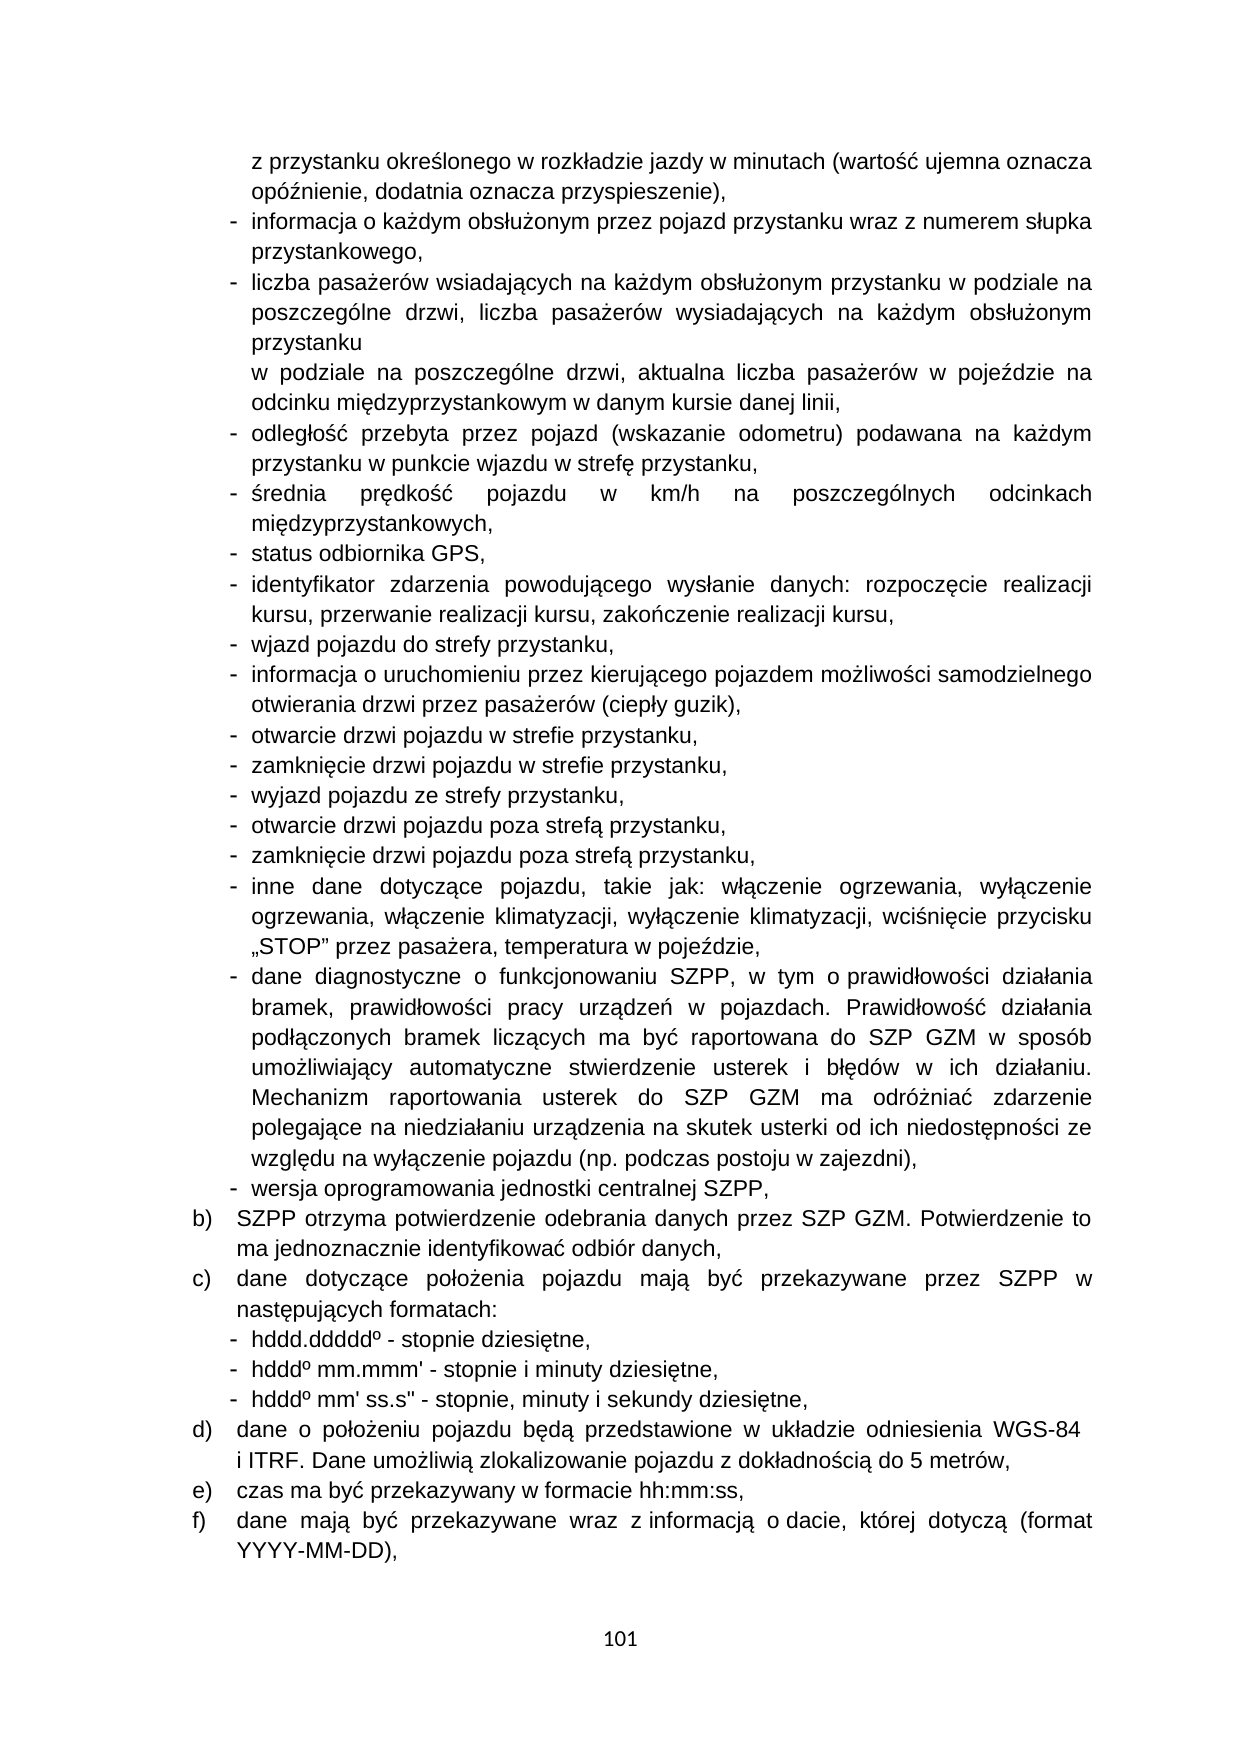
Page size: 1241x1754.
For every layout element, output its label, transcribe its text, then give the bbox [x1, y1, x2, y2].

list odległość przebyta przez pojazd (wskazanie odometru) podawana na każdym przystanku w punkcie wjazdu w strefę przystanku, [229, 419, 1092, 476]
list dane diagnostyczne o funkcjonowaniu SZPP, w tym o prawidłowości działania bramek, prawidłowości pracy urządzeń w pojazdach. Prawidłowość działania podłączonych bramek liczących ma być raportowana do SZP GZM w sposób umożliwiający automatyczne stwierdzenie usterek i błędów w ich działaniu. Mechanizm raportowania usterek do SZP GZM ma odróżniać zdarzenie polegające na niedziałaniu urządzenia na skutek usterki od ich niedostępności ze względu na wyłączenie pojazdu (np. podczas postoju w zajezdni), [229, 963, 1092, 1171]
list otwarcie drzwi pojazdu poza strefą przystanku, [229, 812, 1092, 839]
list SZPP otrzyma potwierdzenie odebrania danych przez SZP GZM. Potwierdzenie to ma jednoznacznie identyfikować odbiór danych, [192, 1205, 1092, 1262]
list wersja oprogramowania jednostki centralnej SZPP, [229, 1175, 1092, 1201]
list hdddº mm' ss.s" - stopnie, minuty i sekundy dziesiętne, [229, 1386, 1092, 1413]
list dane dotyczące położenia pojazdu mają być przekazywane przez SZPP w następujących formatach: [192, 1265, 1092, 1322]
list zamknięcie drzwi pojazdu w strefie przystanku, [229, 752, 1092, 778]
list dane mają być przekazywane wraz z informacją o dacie, której dotyczą (format YYYY-MM-DD), [192, 1507, 1092, 1564]
list liczba pasażerów wsiadających na każdym obsłużonym przystanku w podziale na poszczególne drzwi, liczba pasażerów wysiadających na każdym obsłużonym przystanku w podziale na poszczególne drzwi, aktualna liczba pasażerów w pojeździe na odcinku międzyprzystankowym w danym kursie danej linii, [229, 268, 1092, 416]
list inne dane dotyczące pojazdu, takie jak: włączenie ogrzewania, wyłączenie ogrzewania, włączenie klimatyzacji, wyłączenie klimatyzacji, wciśnięcie przycisku „STOP” przez pasażera, temperatura w pojeździe, [229, 873, 1092, 959]
list identyfikator zdarzenia powodującego wysłanie danych: rozpoczęcie realizacji kursu, przerwanie realizacji kursu, zakończenie realizacji kursu, [229, 571, 1092, 627]
list informacja o uruchomieniu przez kierującego pojazdem możliwości samodzielnego otwierania drzwi przez pasażerów (ciepły guzik), [229, 661, 1092, 718]
list hddd.dddddº - stopnie dziesiętne, [229, 1326, 1092, 1352]
list wjazd pojazdu do strefy przystanku, [229, 631, 1092, 657]
list zamknięcie drzwi pojazdu poza strefą przystanku, [229, 842, 1092, 869]
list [229, 148, 1092, 204]
list wyjazd pojazdu ze strefy przystanku, [229, 782, 1092, 808]
list dane o położeniu pojazdu będą przedstawione w układzie odniesienia WGS-84 i ITRF. Dane umożliwią zlokalizowanie pojazdu z dokładnością do 5 metrów, [192, 1416, 1092, 1473]
list status odbiornika GPS, [229, 540, 1092, 567]
list czas ma być przekazywany w formacie hh:mm:ss, [192, 1477, 1092, 1503]
list otwarcie drzwi pojazdu w strefie przystanku, [229, 722, 1092, 748]
list informacja o każdym obsłużonym przez pojazd przystanku wraz z numerem słupka przystankowego, [229, 208, 1092, 265]
list średnia prędkość pojazdu w km/h na poszczególnych odcinkach międzyprzystankowych, [229, 480, 1092, 537]
list hdddº mm.mmm' - stopnie i minuty dziesiętne, [229, 1356, 1092, 1382]
